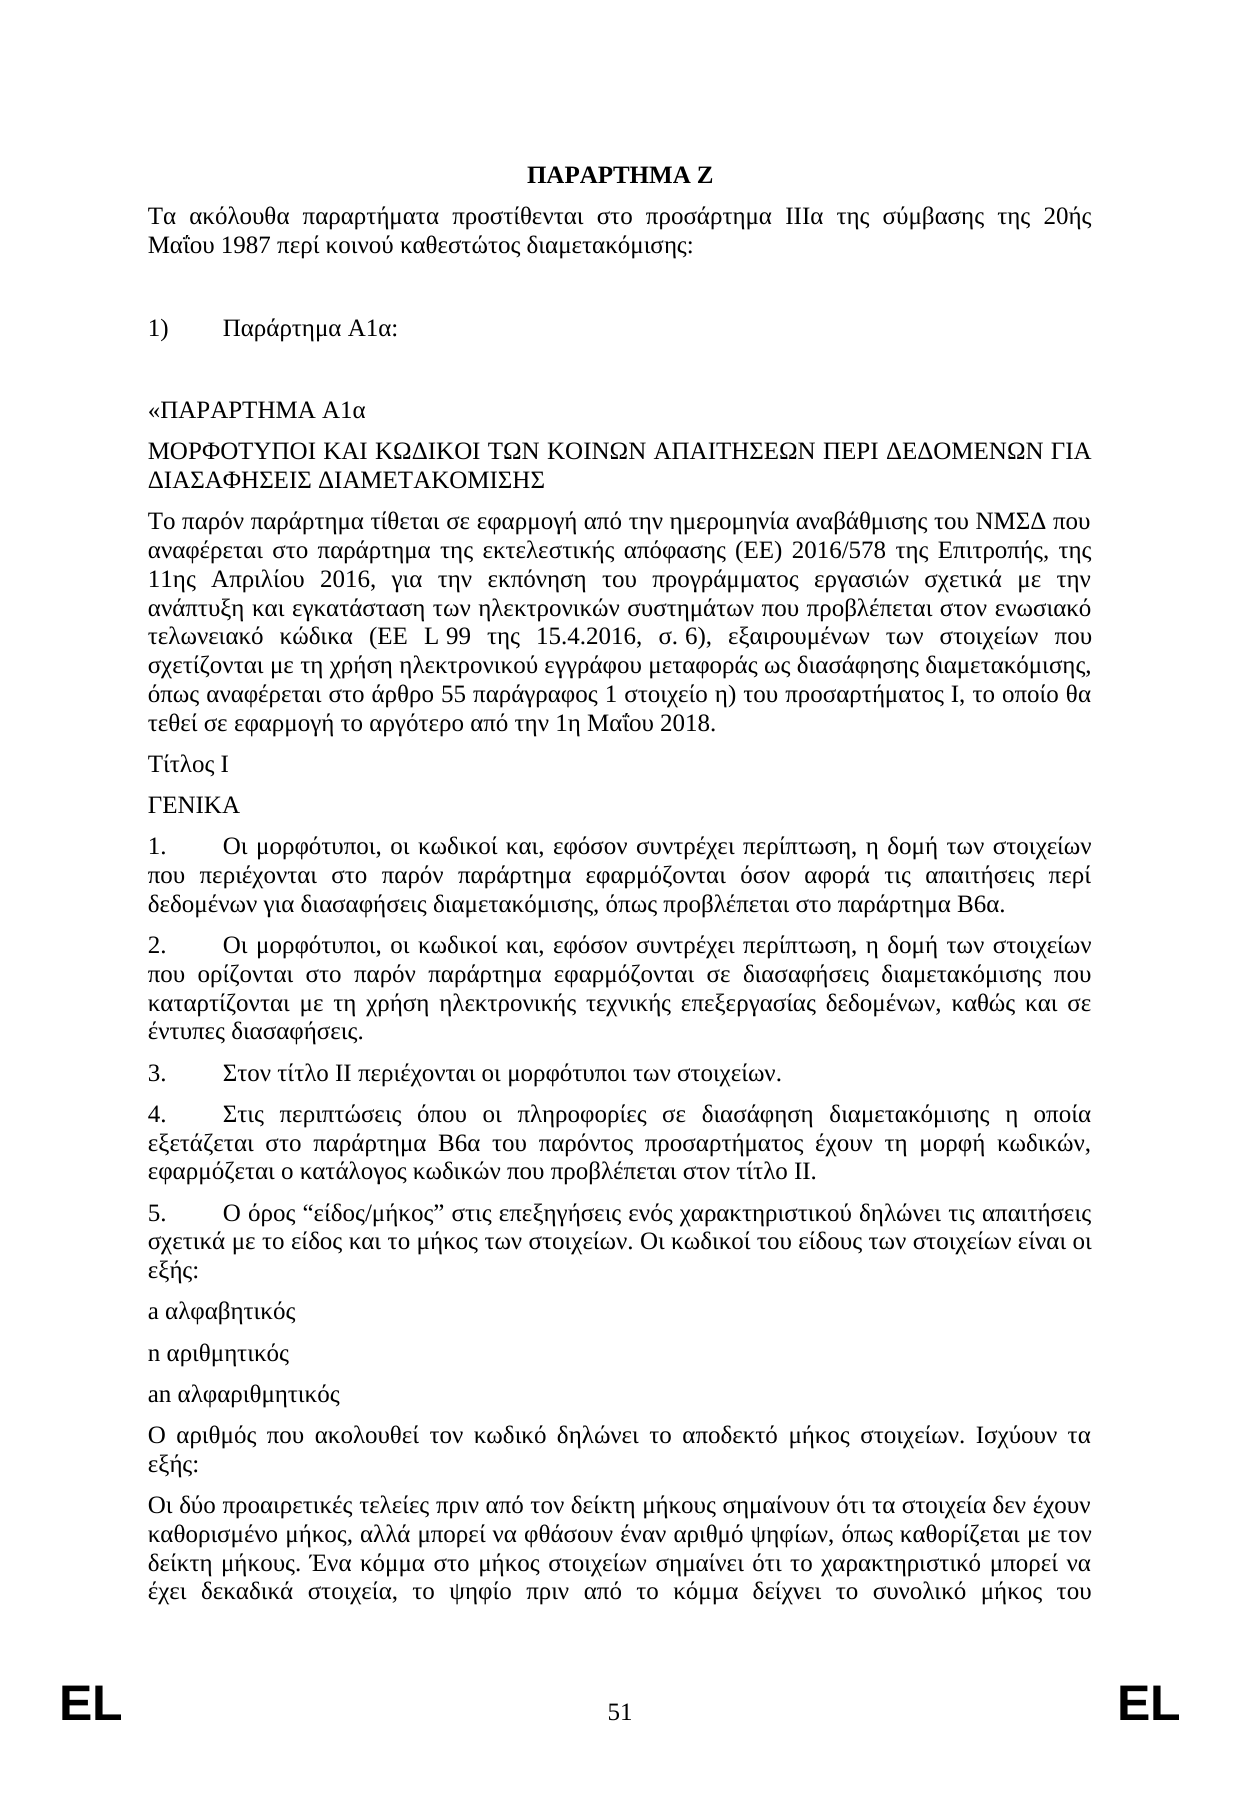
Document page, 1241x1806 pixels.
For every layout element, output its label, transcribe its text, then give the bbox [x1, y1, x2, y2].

text 4. Στις περιπτώσεις όπου οι πληροφορίες σε διασάφηση διαμετακόμισης η οποία εξετάζεται στο παράρτημα Β6α του παρόντος προσαρτήματος έχουν τη μορφή κωδικών, εφαρμόζεται ο κατάλογος κωδικών που προβλέπεται στον τίτλο II. [148, 1099, 1093, 1185]
text 1. Οι μορφότυποι, οι κωδικοί και, εφόσον συντρέχει περίπτωση, η δομή των στοιχείων που περιέχονται στο παρόν παράρτημα εφαρμόζονται όσον αφορά τις απαιτήσεις περί δεδομένων για διασαφήσεις διαμετακόμισης, όπως προβλέπεται στο παράρτημα Β6α. [148, 831, 1093, 918]
text «ΠΑΡΑΡΤΗΜΑ A1α [148, 395, 1093, 424]
text ΓΕΝΙΚΑ [148, 790, 1093, 819]
text 1) Παράρτημα A1α: [148, 313, 1093, 341]
text Το παρόν παράρτημα τίθεται σε εφαρμογή από την ημερομηνία αναβάθμισης του ΝΜΣΔ που αναφέρεται στο παράρτημα της εκτελεστικής απόφασης (ΕΕ) 2016/578 της Επιτροπής, της 11ης Απριλίου 2016, για την εκπόνηση του προγράμματος εργασιών σχετικά με την ανάπτυξη και εγκατάσταση των ηλεκτρονικών συστημάτων που προβλέπεται στον ενωσιακό τελωνειακό κώδικα (ΕΕ L 99 της 15.4.2016, σ. 6), εξαιρουμένων των στοιχείων που σχετίζονται με τη χρήση ηλεκτρονικού εγγράφου μεταφοράς ως διασάφησης διαμετακόμισης, όπως αναφέρεται στο άρθρο 55 παράγραφος 1 στοιχείο η) του προσαρτήματος I, το οποίο θα τεθεί σε εφαρμογή το αργότερο από την 1η Μαΐου 2018. [148, 506, 1093, 736]
text n αριθμητικός [148, 1338, 1093, 1366]
text ΜΟΡΦΟΤΥΠΟΙ ΚΑΙ ΚΩΔΙΚΟΙ ΤΩΝ ΚΟΙΝΩΝ ΑΠΑΙΤΗΣΕΩΝ ΠΕΡΙ ΔΕΔΟΜΕΝΩΝ ΓΙΑ ΔΙΑΣΑΦΗΣΕΙΣ ΔΙΑΜΕΤΑΚΟΜΙΣΗΣ [148, 436, 1093, 494]
text Τα ακόλουθα παραρτήματα προστίθενται στο προσάρτημα IIIα της σύμβασης της 20ής Μαΐου 1987 περί κοινού καθεστώτος διαμετακόμισης: [148, 201, 1093, 259]
text 3. Στον τίτλο II περιέχονται οι μορφότυποι των στοιχείων. [148, 1058, 1093, 1086]
text Τίτλος I [148, 749, 1093, 778]
text 2. Οι μορφότυποι, οι κωδικοί και, εφόσον συντρέχει περίπτωση, η δομή των στοιχείων που ορίζονται στο παρόν παράρτημα εφαρμόζονται σε διασαφήσεις διαμετακόμισης που καταρτίζονται με τη χρήση ηλεκτρονικής τεχνικής επεξεργασίας δεδομένων, καθώς και σε έντυπες διασαφήσεις. [148, 930, 1093, 1045]
text a αλφαβητικός [148, 1296, 1093, 1325]
text 5. Ο όρος “είδος/μήκος” στις επεξηγήσεις ενός χαρακτηριστικού δηλώνει τις απαιτήσεις σχετικά με το είδος και το μήκος των στοιχείων. Οι κωδικοί του είδους των στοιχείων είναι οι εξής: [148, 1198, 1093, 1284]
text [148, 1490, 1093, 1605]
text ΠΑΡΑΡΤΗΜΑ Ζ [148, 160, 1093, 189]
text Ο αριθμός που ακολουθεί τον κωδικό δηλώνει το αποδεκτό μήκος στοιχείων. Ισχύουν τα εξής: [148, 1420, 1093, 1478]
text an αλφαριθμητικός [148, 1379, 1093, 1408]
